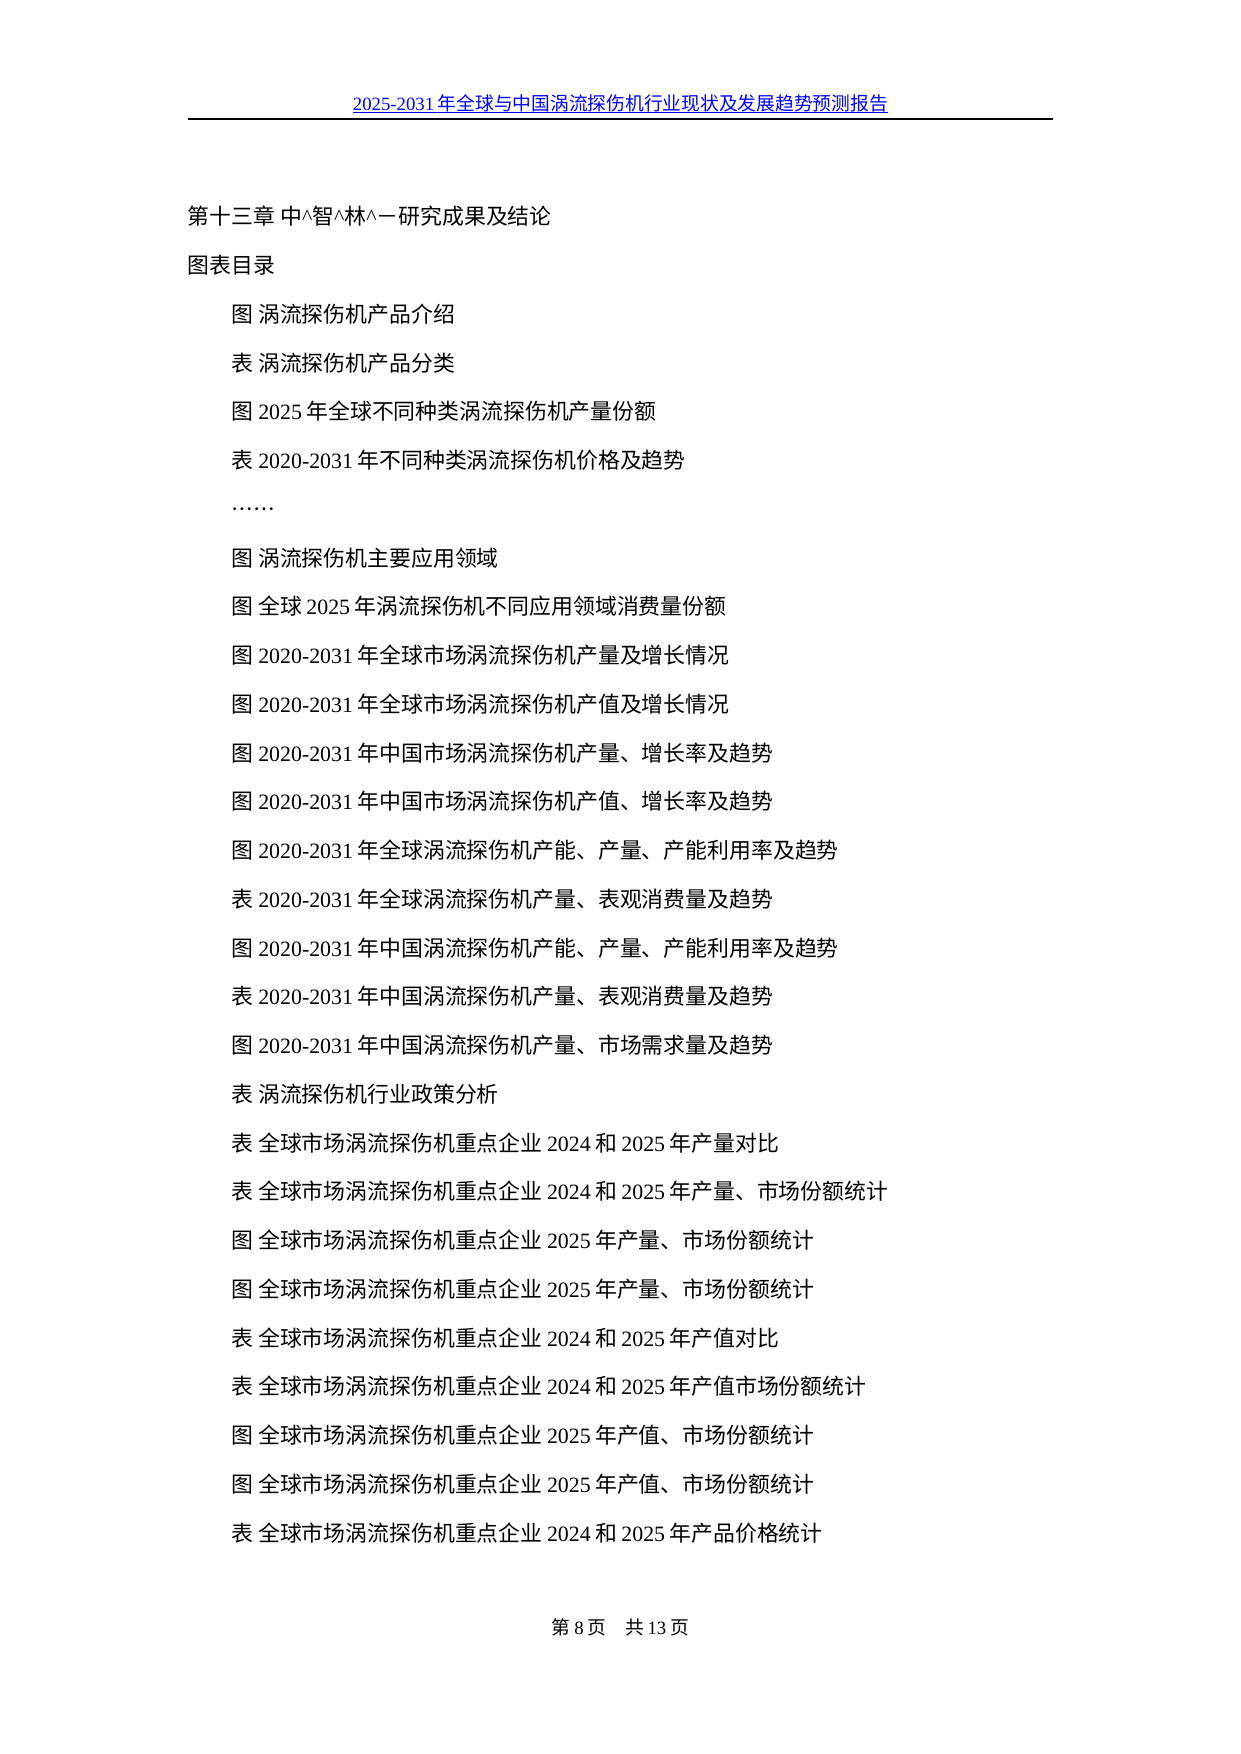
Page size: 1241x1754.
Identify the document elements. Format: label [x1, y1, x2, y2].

text [187, 150, 1053, 1548]
